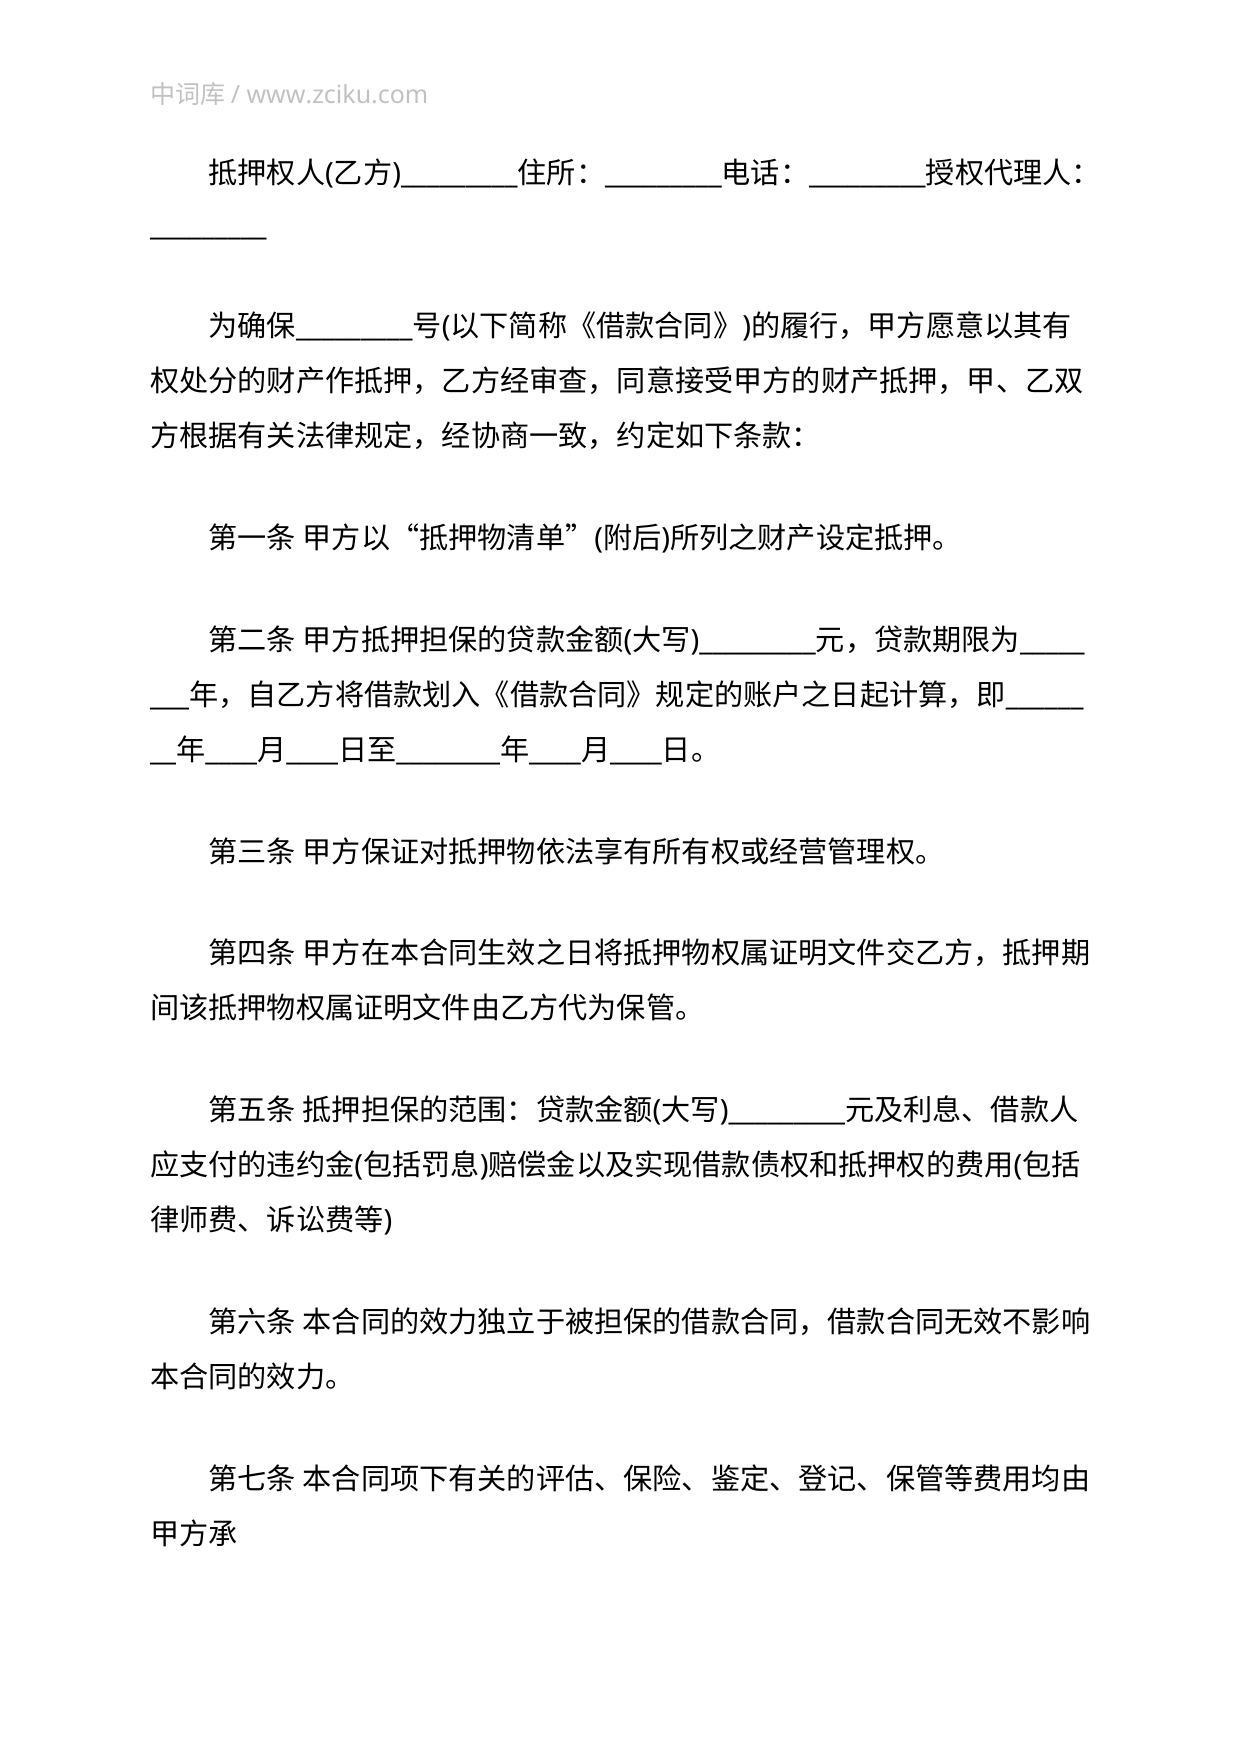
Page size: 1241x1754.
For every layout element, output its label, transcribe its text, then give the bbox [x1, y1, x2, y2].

text 第六条 本合同的效力独立于被担保的借款合同，借款合同无效不影响本合同的效力。 [150, 1299, 1090, 1396]
text 第二条 甲方抵押担保的贷款金额(大写)_________元，贷款期限为________年，自乙方将借款划入《借款合同》规定的账户之日起计算，即________年____月____日至________年____月____日。 [150, 616, 1090, 769]
text 第四条 甲方在本合同生效之日将抵押物权属证明文件交乙方，抵押期间该抵押物权属证明文件由乙方代为保管。 [150, 930, 1090, 1027]
text 第一条 甲方以“抵押物清单”(附后)所列之财产设定抵押。 [150, 514, 1090, 557]
text 第七条 本合同项下有关的评估、保险、鉴定、登记、保管等费用均由甲方承 [150, 1455, 1090, 1553]
text 抵押权人(乙方)_________住所：_________电话：_________授权代理人：_________ [150, 150, 1090, 244]
text 第三条 甲方保证对抵押物依法享有所有权或经营管理权。 [150, 828, 1090, 871]
text 第五条 抵押担保的范围：贷款金额(大写)_________元及利息、借款人应支付的违约金(包括罚息)赔偿金以及实现借款债权和抵押权的费用(包括律师费、诉讼费等) [150, 1087, 1090, 1239]
text 为确保_________号(以下简称《借款合同》)的履行，甲方愿意以其有权处分的财产作抵押，乙方经审查，同意接受甲方的财产抵押，甲、乙双方根据有关法律规定，经协商一致，约定如下条款： [150, 303, 1090, 455]
